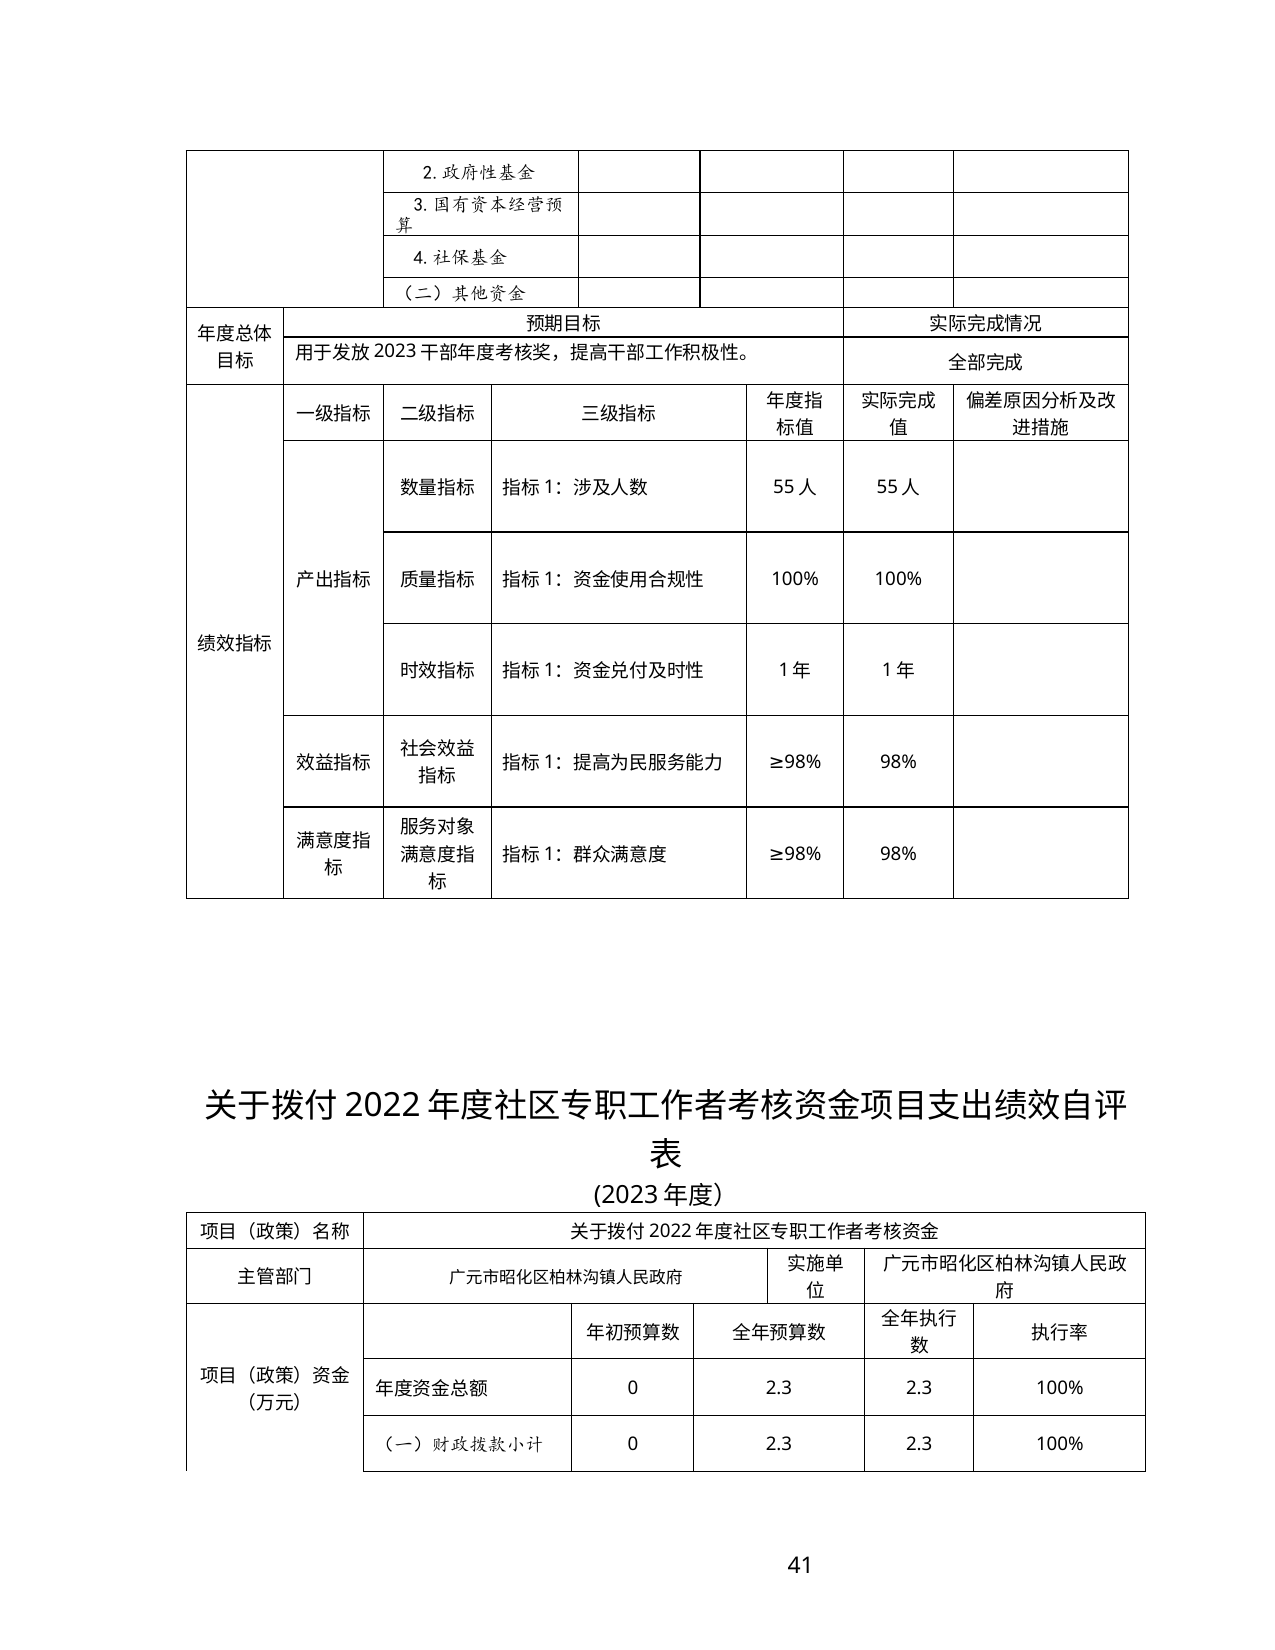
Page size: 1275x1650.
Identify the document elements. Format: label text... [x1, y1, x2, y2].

table_cell [954, 151, 1128, 192]
table_cell 2.3 [865, 1359, 973, 1414]
table_cell [954, 808, 1128, 898]
table_cell 项目（政策）资金（万元） [187, 1304, 363, 1471]
table_cell 实施单位 [768, 1249, 864, 1303]
table_cell 年度总体目标 [187, 308, 283, 384]
table_cell 指标1：提高为民服务能力 [492, 716, 746, 806]
table_cell 偏差原因分析及改进措施 [954, 385, 1128, 440]
table_cell 时效指标 [384, 624, 491, 715]
table_cell （一）财政拨款小计 [364, 1416, 571, 1471]
table_cell 98% [844, 716, 953, 806]
table_cell 效益指标 [284, 716, 383, 806]
table_cell 广元市昭化区柏林沟镇人民政府 [364, 1249, 767, 1303]
table_cell 4.社保基金 [384, 236, 578, 277]
table_cell 主管部门 [187, 1249, 363, 1303]
table_cell [364, 1304, 571, 1358]
table_cell [844, 278, 953, 307]
table_cell 用于发放2023干部年度考核奖，提高干部工作积极性。 [284, 338, 843, 384]
table_cell 3.国有资本经营预算 [384, 193, 578, 235]
table_cell 执行率 [974, 1304, 1145, 1358]
table_cell ≥98% [747, 716, 843, 806]
table_cell [954, 236, 1128, 277]
table_cell 实际完成值 [844, 385, 953, 440]
table_cell ≥98% [747, 808, 843, 898]
table_cell [579, 236, 699, 277]
table_cell 全部完成 [844, 338, 1128, 384]
table_cell 产出指标 [284, 441, 383, 715]
table_cell [954, 716, 1128, 806]
table_cell [954, 533, 1128, 623]
table_cell [701, 236, 843, 277]
table_cell 100% [747, 533, 843, 623]
table_cell [844, 151, 953, 192]
table_cell 2.政府性基金 [384, 151, 578, 192]
table_cell 55人 [844, 441, 953, 531]
table_cell (2023年度） [186, 1176, 1146, 1212]
table_cell 2.3 [694, 1416, 864, 1471]
table_cell 三级指标 [492, 385, 746, 440]
table_cell 预期目标 [284, 308, 843, 336]
table_cell 全年预算数 [694, 1304, 864, 1358]
table_cell [701, 278, 843, 307]
table_cell 质量指标 [384, 533, 491, 623]
table_cell 实际完成情况 [844, 308, 1128, 336]
table_cell 满意度指标 [284, 808, 383, 898]
table_cell [954, 624, 1128, 715]
table_cell [844, 236, 953, 277]
table_cell 98% [844, 808, 953, 898]
table_cell 1年 [844, 624, 953, 715]
table_cell 指标1：资金使用合规性 [492, 533, 746, 623]
table_cell [954, 278, 1128, 307]
table_cell 数量指标 [384, 441, 491, 531]
table_cell [579, 151, 699, 192]
table_cell 年初预算数 [572, 1304, 693, 1358]
table_cell 100% [974, 1416, 1145, 1471]
table_cell 55人 [747, 441, 843, 531]
table_cell [954, 193, 1128, 235]
table_cell 指标1：资金兑付及时性 [492, 624, 746, 715]
table_cell [701, 151, 843, 192]
table_cell 2.3 [694, 1359, 864, 1414]
table_cell 社会效益指标 [384, 716, 491, 806]
table_cell 项目（政策）名称 [187, 1213, 363, 1247]
table_cell 绩效指标 [187, 385, 283, 898]
table_cell 1年 [747, 624, 843, 715]
table_cell 服务对象满意度指标 [384, 808, 491, 898]
table_cell 全年执行数 [865, 1304, 973, 1358]
table_cell 指标1：涉及人数 [492, 441, 746, 531]
table_cell 年度指标值 [747, 385, 843, 440]
table_cell 0 [572, 1416, 693, 1471]
table_cell 广元市昭化区柏林沟镇人民政府 [865, 1249, 1145, 1303]
table_cell （二）其他资金 [384, 278, 578, 307]
table_header 关于拨付2022年度社区专职工作者考核资金项目支出绩效自评表 [186, 1079, 1146, 1176]
table_cell 二级指标 [384, 385, 491, 440]
table_cell 2.3 [865, 1416, 973, 1471]
table_cell 0 [572, 1359, 693, 1414]
table_cell 一级指标 [284, 385, 383, 440]
table_cell 100% [844, 533, 953, 623]
table_cell 指标1：群众满意度 [492, 808, 746, 898]
table_cell [579, 278, 699, 307]
table_cell 100% [974, 1359, 1145, 1414]
table_cell 关于拨付2022年度社区专职工作者考核资金 [364, 1213, 1145, 1247]
table_cell [579, 193, 699, 235]
table_cell [844, 193, 953, 235]
table_cell [701, 193, 843, 235]
table_cell 年度资金总额 [364, 1359, 571, 1414]
table_cell [954, 441, 1128, 531]
